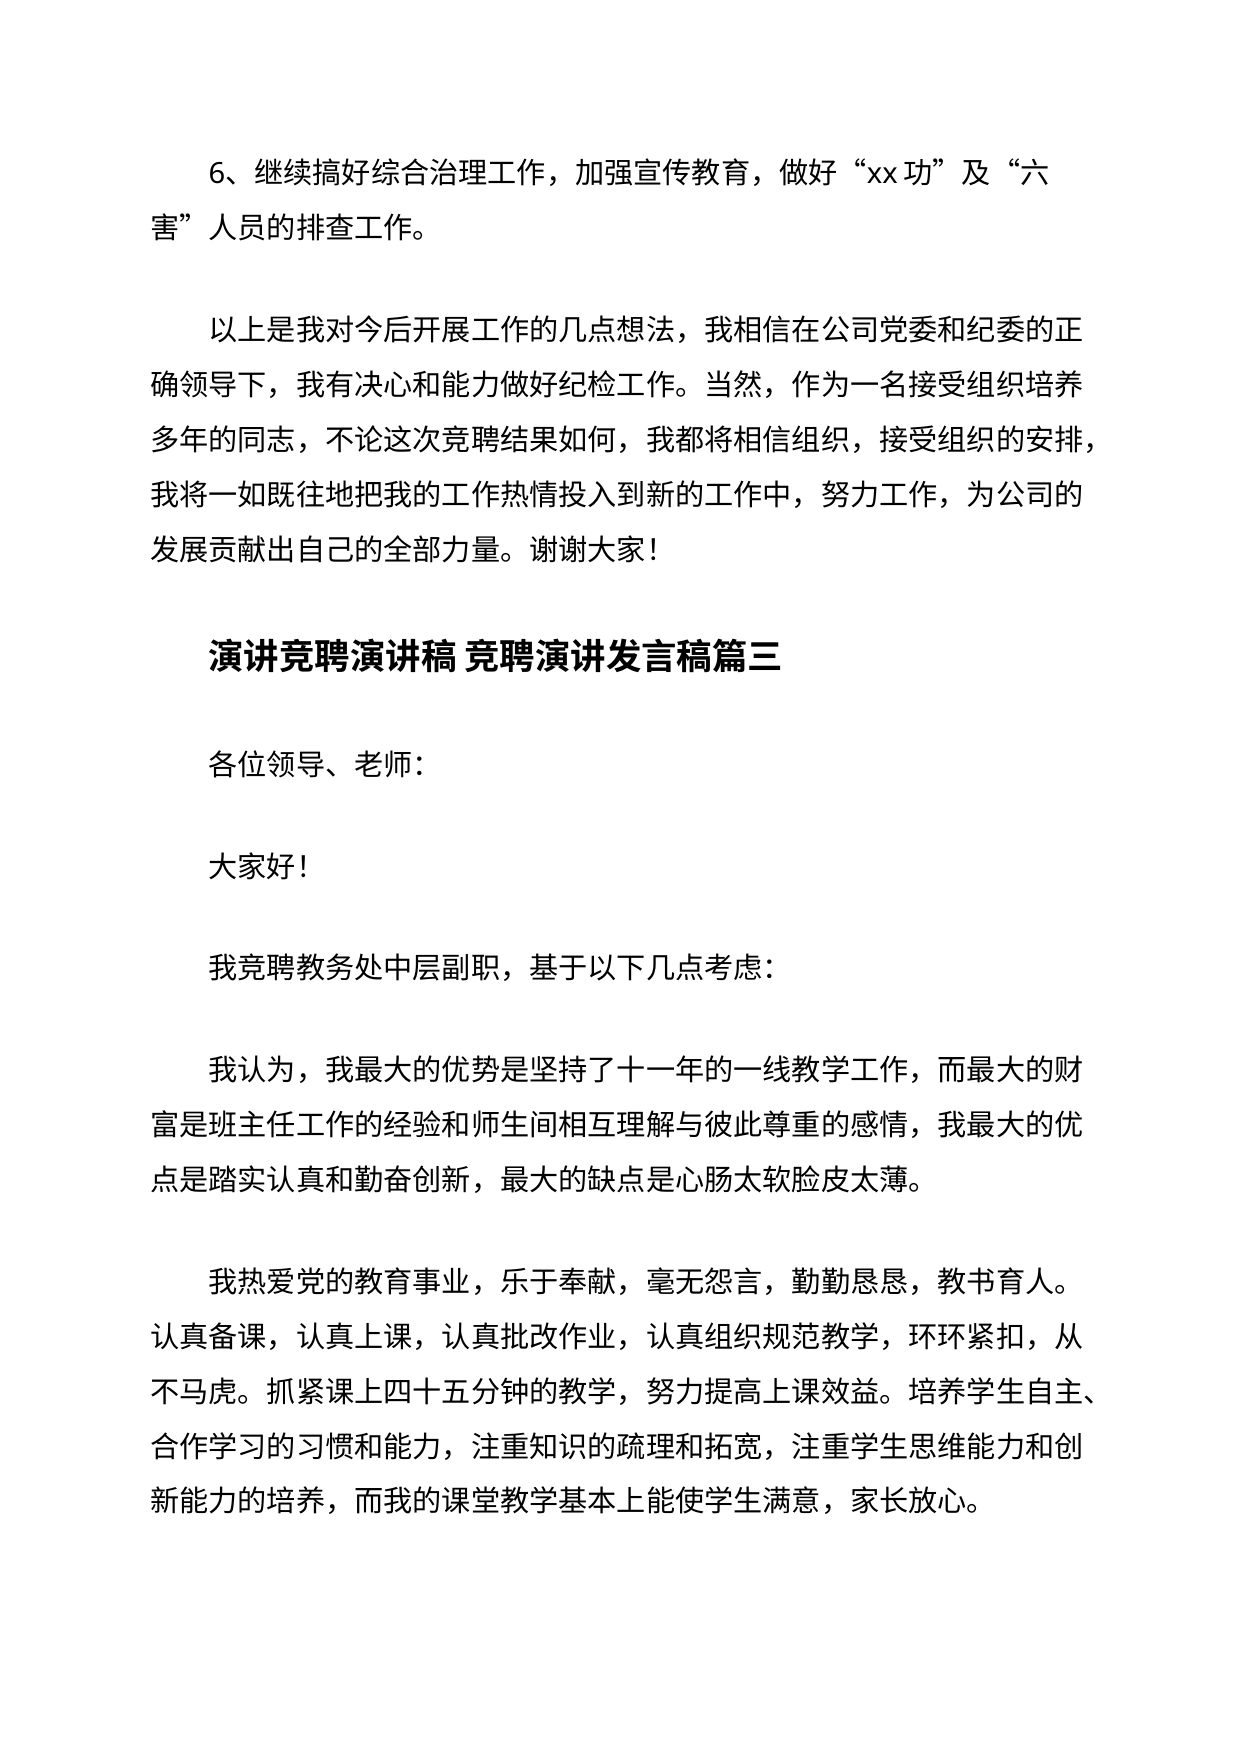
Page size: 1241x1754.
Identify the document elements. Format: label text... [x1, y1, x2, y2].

text 我热爱党的教育事业，乐于奉献，毫无怨言，勤勤恳恳，教书育人。认真备课，认真上课，认真批改作业，认真组织规范教学，环环紧扣，从不马虎。抓紧课上四十五分钟的教学，努力提高上课效益。培养学生自主、合作学习的习惯和能力，注重知识的疏理和拓宽，注重学生思维能力和创新能力的培养，而我的课堂教学基本上能使学生满意，家长放心。 [150, 1258, 1090, 1520]
text 各位领导、老师： [150, 742, 1090, 784]
text 我竞聘教务处中层副职，基于以下几点考虑： [150, 945, 1090, 987]
text 6、继续搞好综合治理工作，加强宣传教育，做好“xx功”及“六害”人员的排查工作。 [150, 150, 1090, 247]
text 我认为，我最大的优势是坚持了十一年的一线教学工作，而最大的财富是班主任工作的经验和师生间相互理解与彼此尊重的感情，我最大的优点是踏实认真和勤奋创新，最大的缺点是心肠太软脸皮太薄。 [150, 1047, 1090, 1199]
text 大家好！ [150, 843, 1090, 886]
text 演讲竞聘演讲稿 竞聘演讲发言稿篇三 [150, 628, 1090, 679]
text 以上是我对今后开展工作的几点想法，我相信在公司党委和纪委的正确领导下，我有决心和能力做好纪检工作。当然，作为一名接受组织培养多年的同志，不论这次竞聘结果如何，我都将相信组织，接受组织的安排，我将一如既往地把我的工作热情投入到新的工作中，努力工作，为公司的发展贡献出自己的全部力量。谢谢大家！ [150, 307, 1090, 569]
